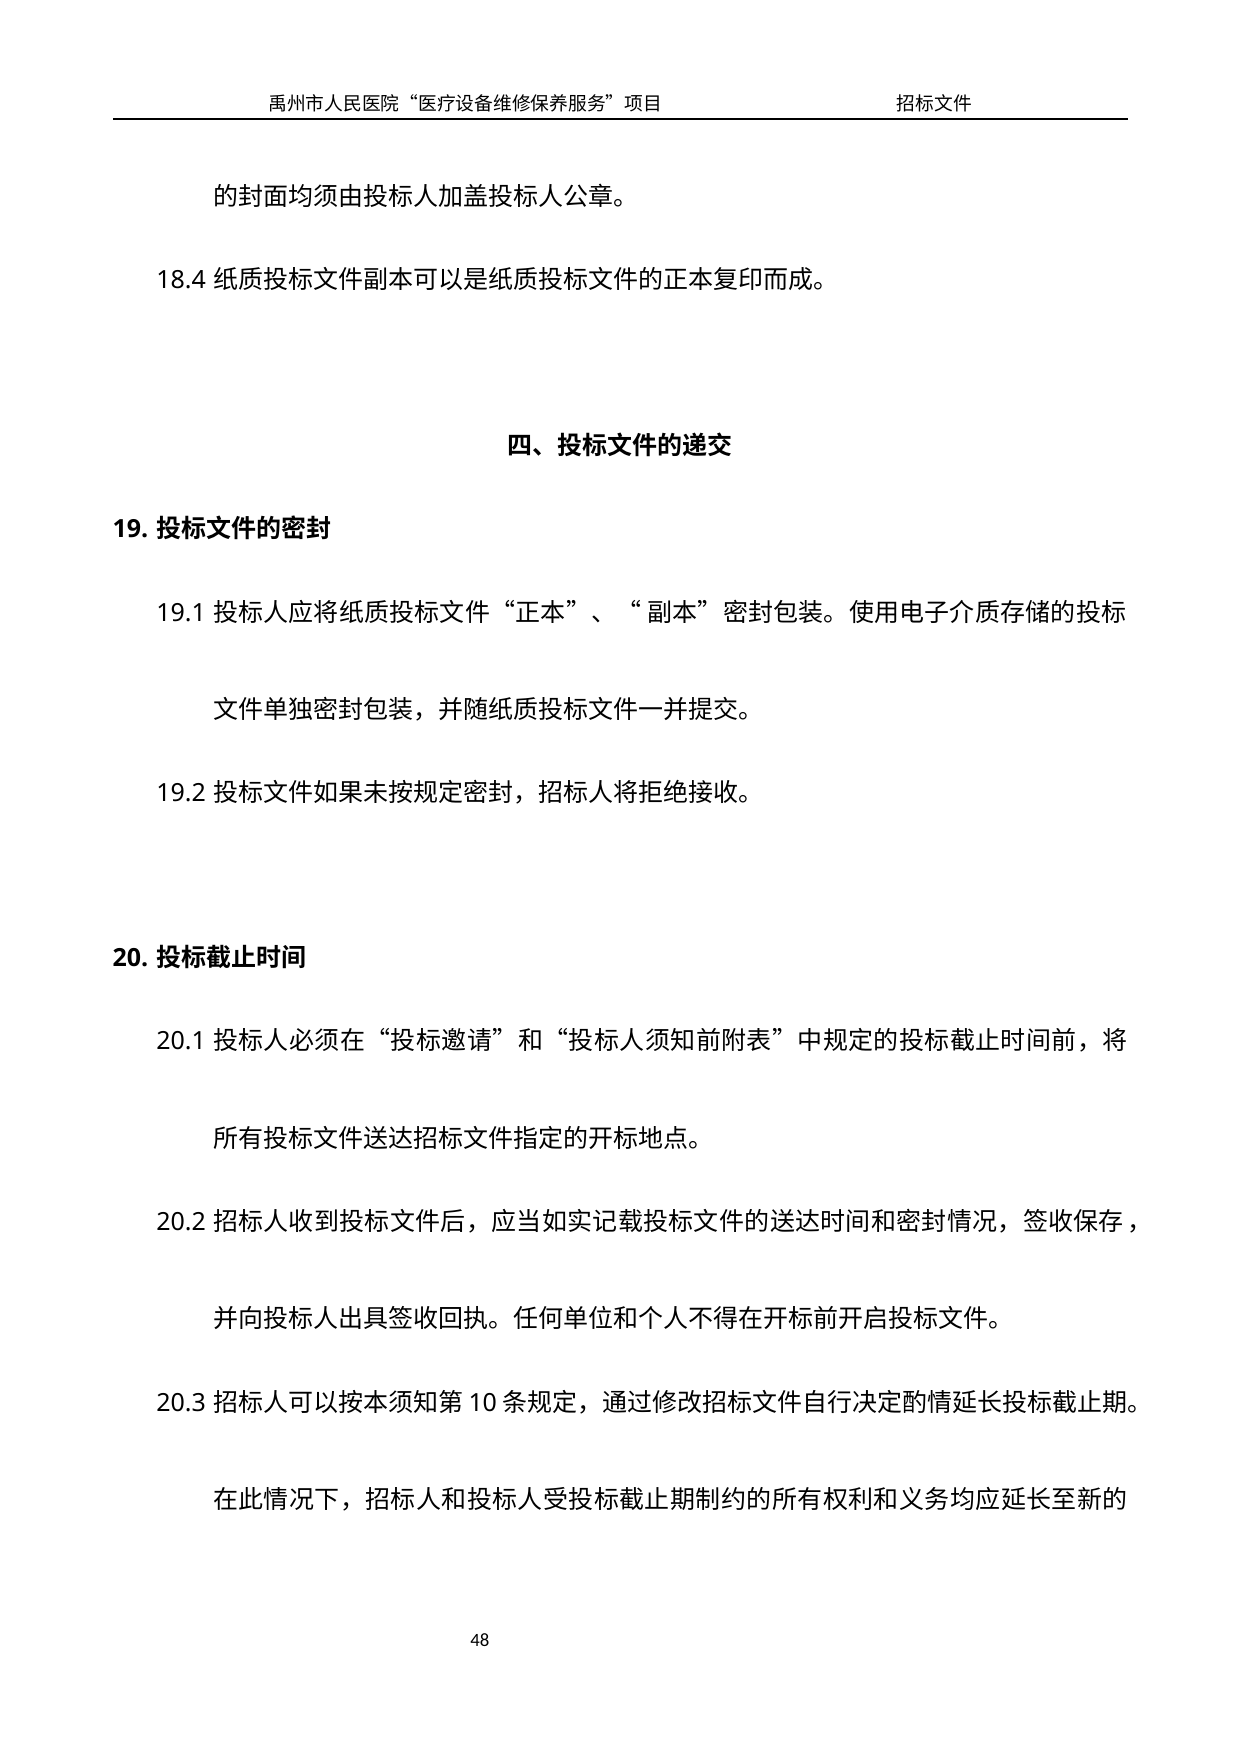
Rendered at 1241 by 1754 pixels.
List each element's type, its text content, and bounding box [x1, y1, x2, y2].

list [156, 1368, 1128, 1530]
list 投标文件如果未按规定密封，招标人将拒绝接收。 [156, 758, 1128, 823]
list 投标人应将纸质投标文件“正本”、“ 副本”密封包装。使用电子介质存储的投标文件单独密封包装，并随纸质投标文件一并提交。 [156, 578, 1128, 740]
list 投标截止时间 [112, 923, 1128, 988]
text 四、投标文件的递交 [112, 411, 1128, 476]
list 投标文件的密封 [112, 494, 1128, 559]
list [156, 162, 1128, 227]
list 招标人收到投标文件后，应当如实记载投标文件的送达时间和密封情况，签收保存，并向投标人出具签收回执。任何单位和个人不得在开标前开启投标文件。 [156, 1187, 1128, 1349]
list 纸质投标文件副本可以是纸质投标文件的正本复印而成。 [156, 245, 1128, 310]
list 投标人必须在“投标邀请”和“投标人须知前附表”中规定的投标截止时间前，将所有投标文件送达招标文件指定的开标地点。 [156, 1006, 1128, 1169]
